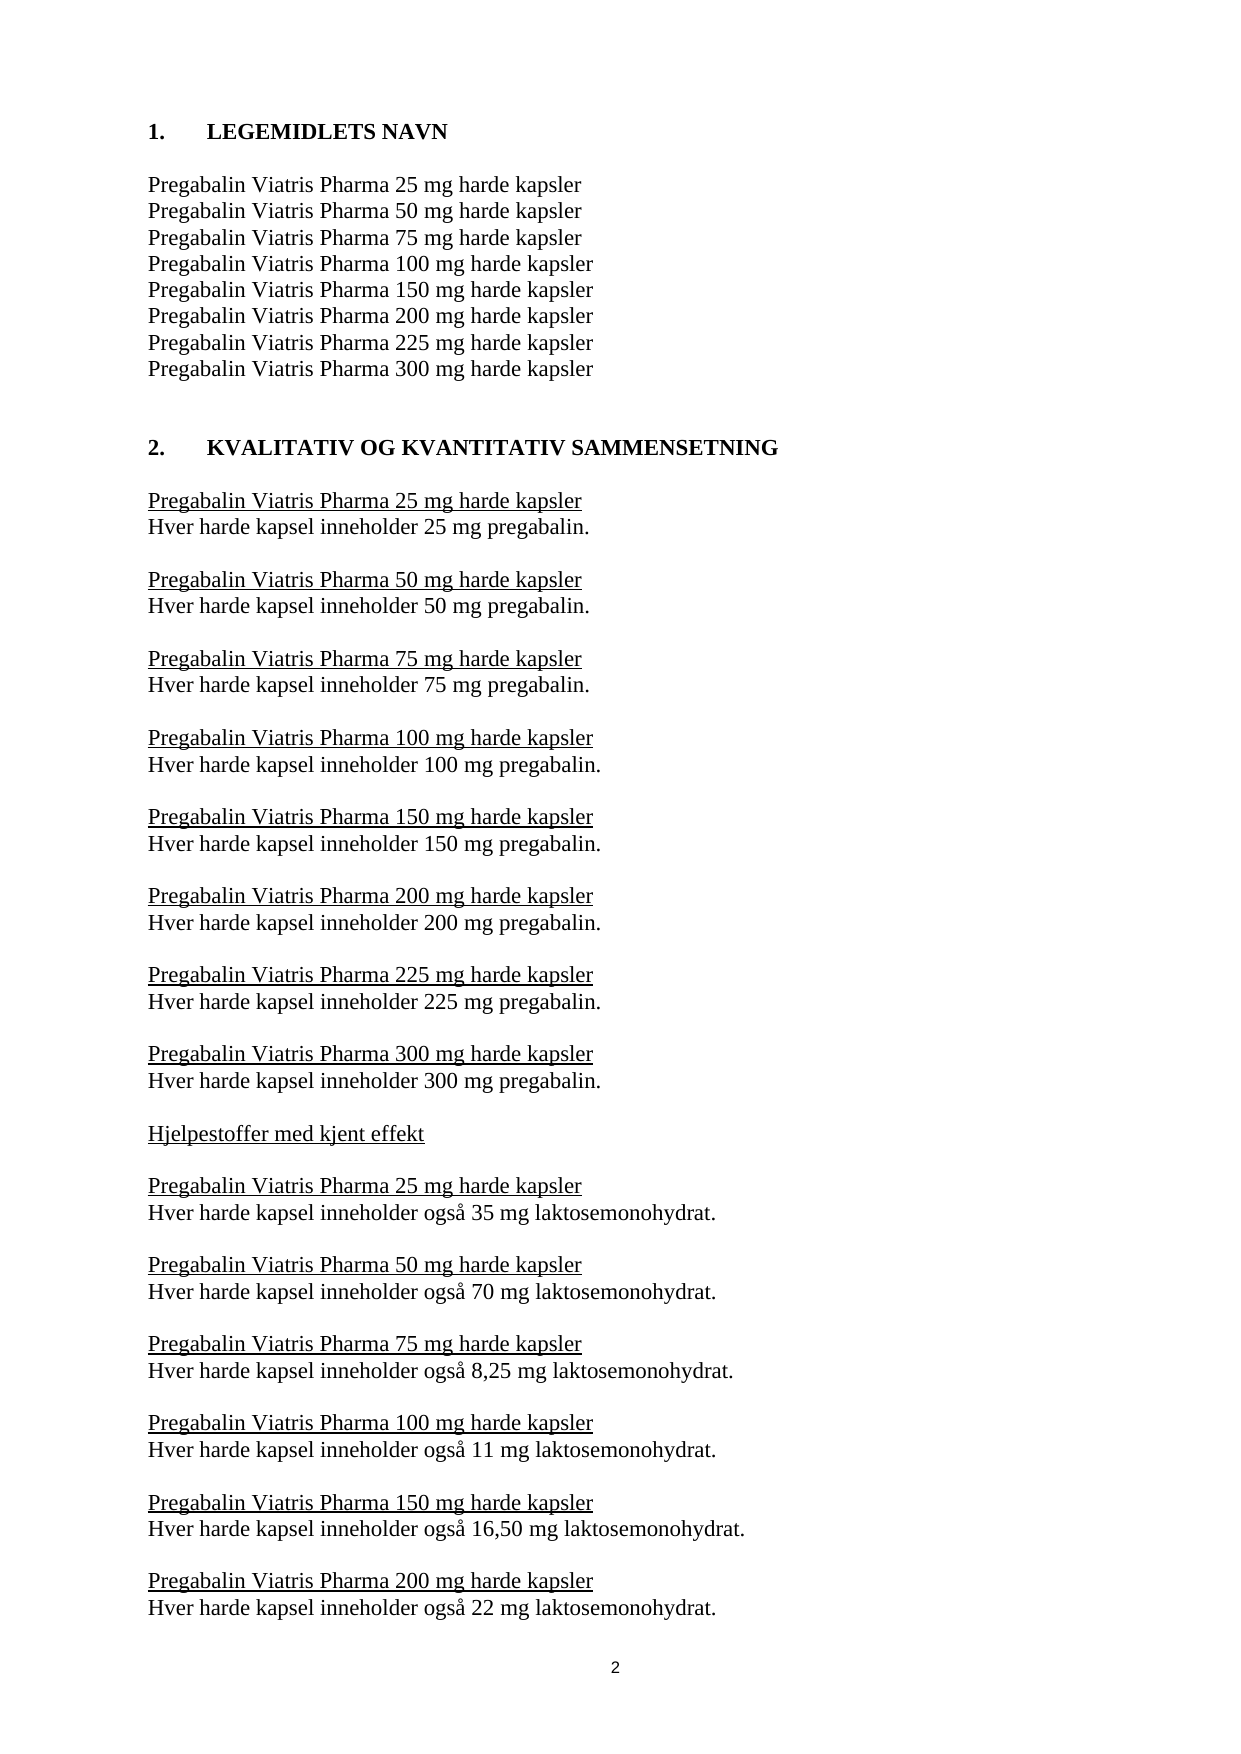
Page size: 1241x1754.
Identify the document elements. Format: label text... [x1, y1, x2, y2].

text Hver harde kapsel inneholder også 11 mg laktosemonohydrat. [148, 1436, 1093, 1462]
text Pregabalin Viatris Pharma 50 mg harde kapsler [148, 566, 1093, 592]
text Pregabalin Viatris Pharma 300 mg harde kapsler [148, 355, 1093, 382]
text Pregabalin Viatris Pharma 75 mg harde kapsler [148, 645, 1093, 672]
text Pregabalin Viatris Pharma 225 mg harde kapsler [148, 329, 1093, 355]
text 2. KVALITATIV OG KVANTITATIV SAMMENSETNING [148, 434, 1093, 461]
text Pregabalin Viatris Pharma 300 mg harde kapsler [148, 1041, 1093, 1067]
text Pregabalin Viatris Pharma 150 mg harde kapsler [148, 276, 1093, 303]
text Hver harde kapsel inneholder også 70 mg laktosemonohydrat. [148, 1278, 1093, 1304]
text Hver harde kapsel inneholder 25 mg pregabalin. [148, 513, 1093, 540]
text Pregabalin Viatris Pharma 200 mg harde kapsler [148, 882, 1093, 909]
text Pregabalin Viatris Pharma 200 mg harde kapsler [148, 303, 1093, 329]
text Pregabalin Viatris Pharma 100 mg harde kapsler [148, 1409, 1093, 1436]
text Pregabalin Viatris Pharma 150 mg harde kapsler [148, 803, 1093, 830]
text Hver harde kapsel inneholder også 16,50 mg laktosemonohydrat. [148, 1515, 1093, 1541]
text Pregabalin Viatris Pharma 100 mg harde kapsler [148, 724, 1093, 751]
text Pregabalin Viatris Pharma 200 mg harde kapsler [148, 1568, 1093, 1594]
text Hver harde kapsel inneholder 75 mg pregabalin. [148, 672, 1093, 698]
text Hver harde kapsel inneholder 200 mg pregabalin. [148, 909, 1093, 935]
text Hver harde kapsel inneholder 50 mg pregabalin. [148, 592, 1093, 619]
text Pregabalin Viatris Pharma 50 mg harde kapsler [148, 1251, 1093, 1278]
text Pregabalin Viatris Pharma 75 mg harde kapsler [148, 223, 1093, 250]
text Hver harde kapsel inneholder 300 mg pregabalin. [148, 1067, 1093, 1093]
text Hver harde kapsel inneholder også 22 mg laktosemonohydrat. [148, 1594, 1093, 1620]
text Hver harde kapsel inneholder 150 mg pregabalin. [148, 830, 1093, 856]
text Pregabalin Viatris Pharma 100 mg harde kapsler [148, 250, 1093, 276]
text Pregabalin Viatris Pharma 25 mg harde kapsler [148, 1172, 1093, 1199]
text Pregabalin Viatris Pharma 25 mg harde kapsler [148, 487, 1093, 513]
text Pregabalin Viatris Pharma 50 mg harde kapsler [148, 197, 1093, 223]
text Hver harde kapsel inneholder 100 mg pregabalin. [148, 751, 1093, 777]
text Hver harde kapsel inneholder 225 mg pregabalin. [148, 988, 1093, 1014]
text Pregabalin Viatris Pharma 75 mg harde kapsler [148, 1330, 1093, 1357]
text Pregabalin Viatris Pharma 25 mg harde kapsler [148, 171, 1093, 197]
text Hver harde kapsel inneholder også 35 mg laktosemonohydrat. [148, 1199, 1093, 1225]
text 1. LEGEMIDLETS NAVN [148, 118, 1093, 144]
text Pregabalin Viatris Pharma 150 mg harde kapsler [148, 1488, 1093, 1515]
text Pregabalin Viatris Pharma 225 mg harde kapsler [148, 961, 1093, 988]
text Hjelpestoffer med kjent effekt [148, 1119, 1093, 1146]
text Hver harde kapsel inneholder også 8,25 mg laktosemonohydrat. [148, 1357, 1093, 1383]
